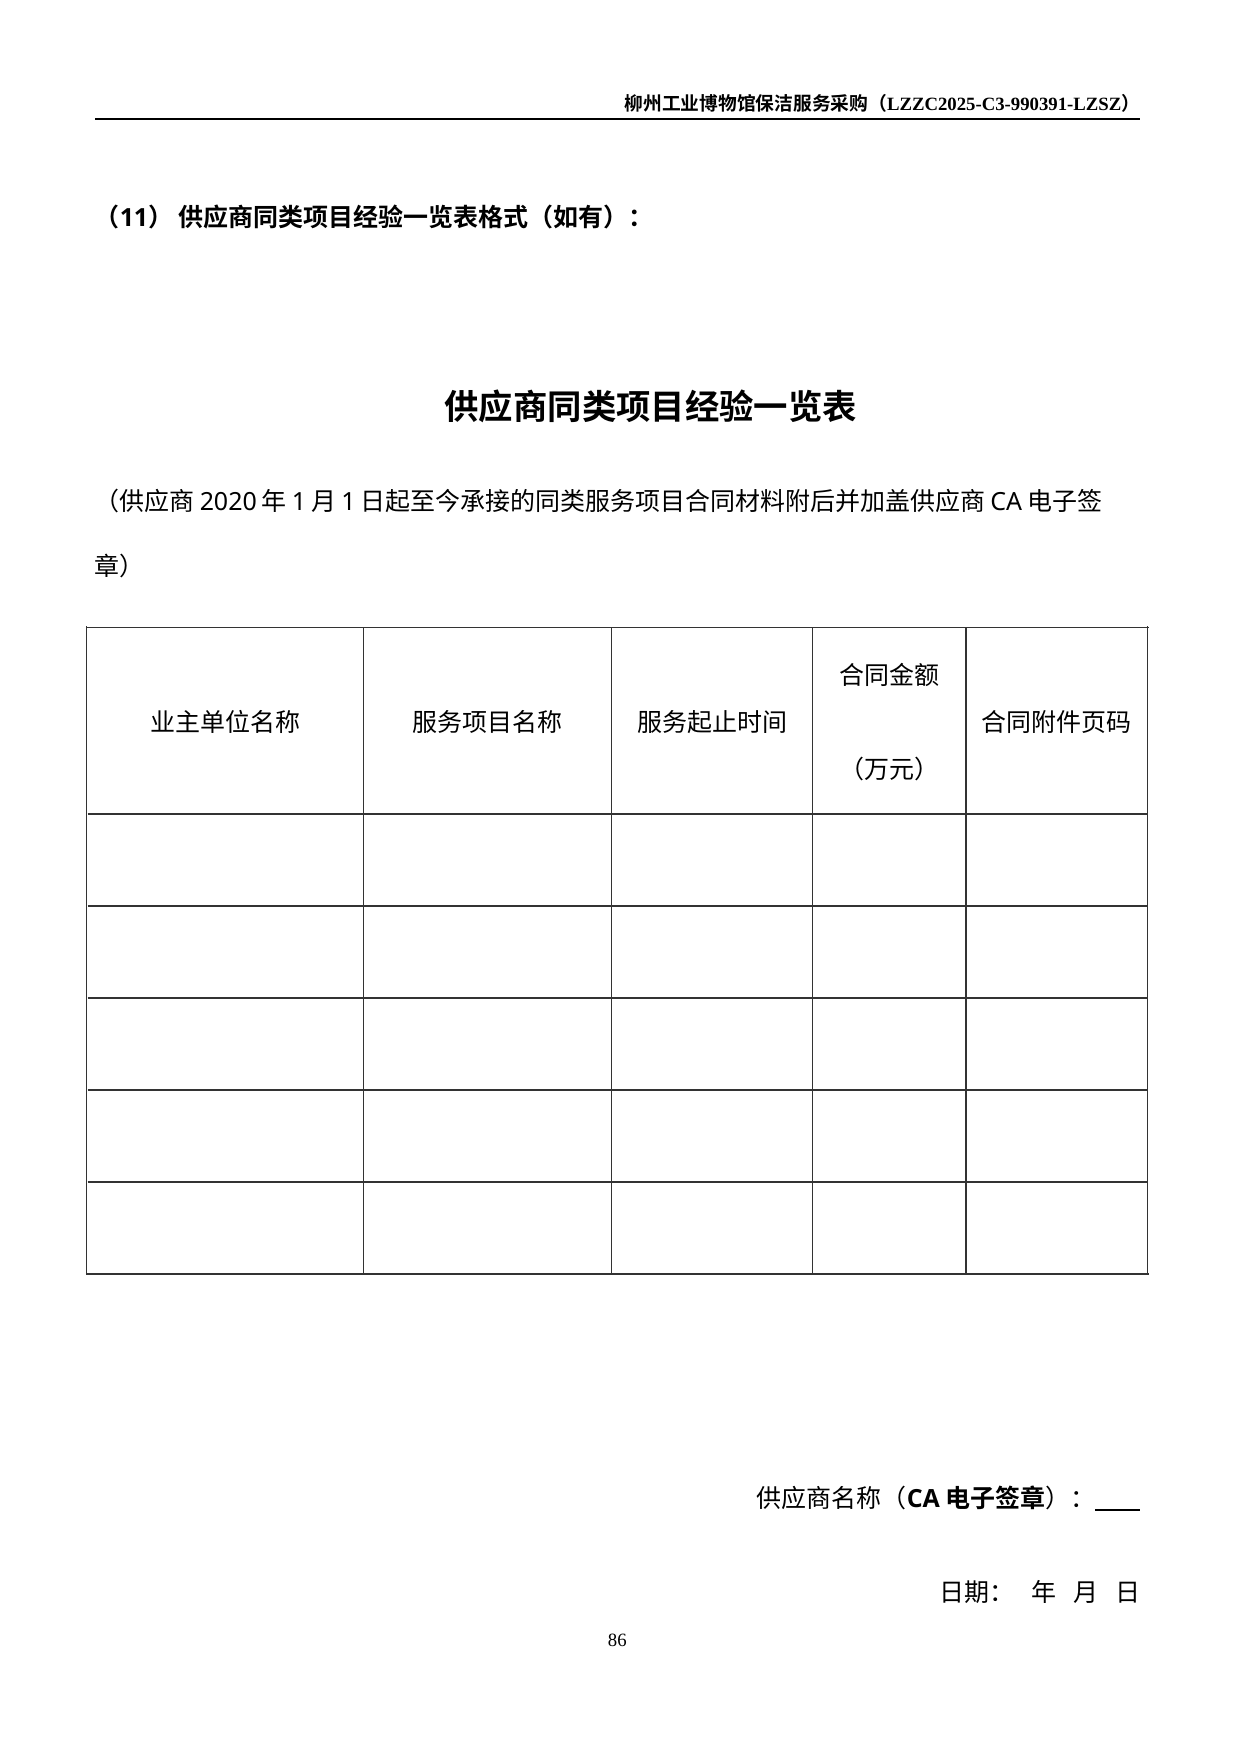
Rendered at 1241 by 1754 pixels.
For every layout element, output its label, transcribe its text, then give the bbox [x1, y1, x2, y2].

table_cell [364, 999, 611, 1089]
text 日期： 年 月 日 [94, 1558, 1140, 1624]
table_cell [967, 1091, 1147, 1181]
table_header 合同附件页码 [967, 628, 1147, 813]
table_cell [364, 907, 611, 997]
text 供应商同类项目经验一览表 [161, 372, 1140, 437]
table_header 服务项目名称 [364, 628, 611, 813]
table_cell [813, 907, 965, 997]
table_cell [87, 998, 363, 1089]
text 供应商名称（CA电子签章）： [94, 1464, 1140, 1529]
table_cell [813, 1091, 965, 1181]
table_cell [612, 815, 812, 905]
table_cell [612, 1183, 812, 1273]
table_cell [364, 815, 611, 905]
table_cell [87, 906, 363, 997]
text （供应商2020年1月1日起至今承接的同类服务项目合同材料附后并加盖供应商CA电子签章） [94, 466, 1140, 597]
table_cell [87, 814, 363, 905]
table_cell [967, 815, 1147, 905]
table_cell [87, 1090, 363, 1181]
table_cell [813, 1183, 965, 1273]
table_cell [813, 999, 965, 1089]
table_cell [612, 907, 812, 997]
table_cell [612, 1091, 812, 1181]
table_cell [612, 999, 812, 1089]
table_header 合同金额 （万元） [813, 628, 965, 813]
table_header 服务起止时间 [612, 628, 812, 813]
table_cell [967, 1183, 1147, 1273]
table_cell [364, 1091, 611, 1181]
table_header 业主单位名称 [87, 628, 363, 813]
table_cell [967, 907, 1147, 997]
table_cell [813, 815, 965, 905]
table_cell [87, 1182, 363, 1273]
table_cell [364, 1183, 611, 1273]
text （11） 供应商同类项目经验一览表格式（如有）： [94, 183, 1140, 248]
table_cell [967, 999, 1147, 1089]
